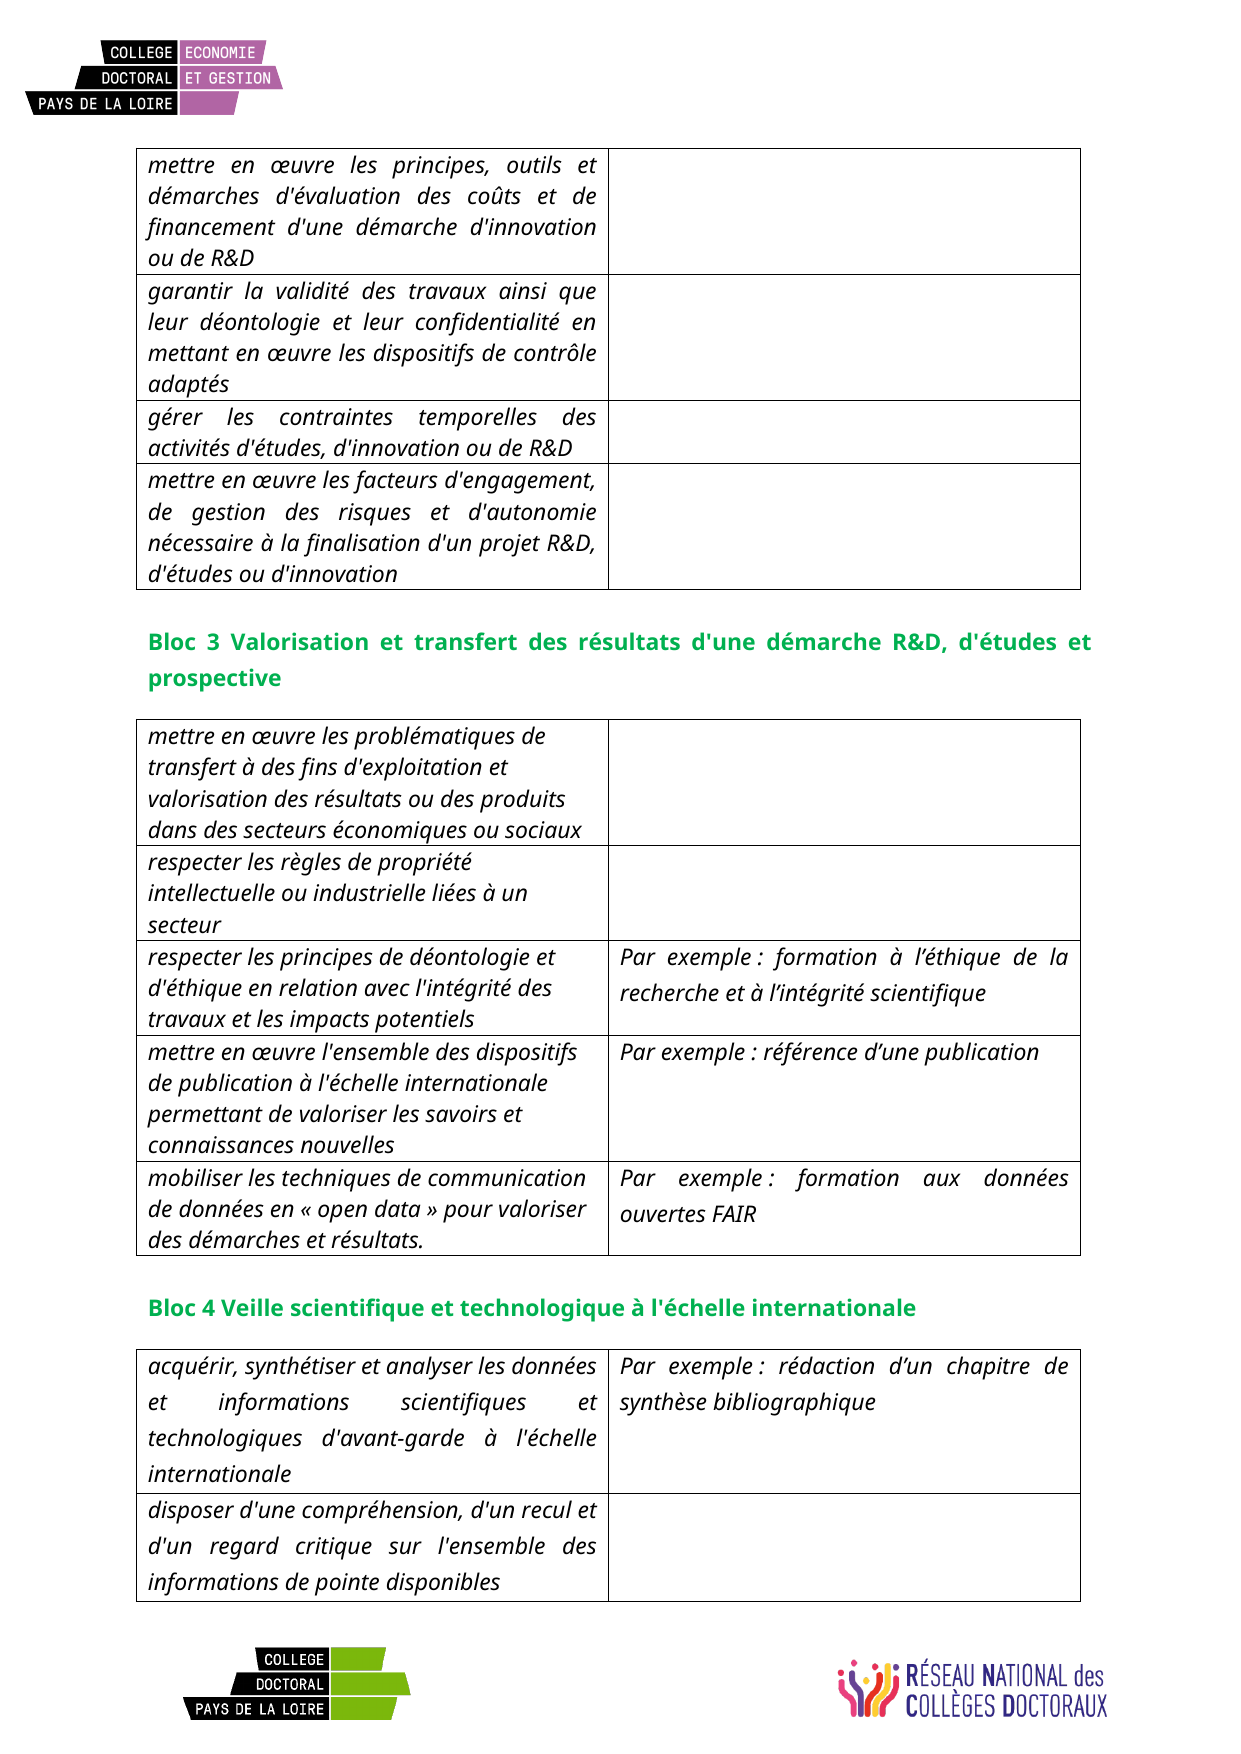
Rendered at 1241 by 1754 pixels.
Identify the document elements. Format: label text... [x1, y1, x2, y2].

table_cell Par exemple : référence d’une publication [609, 1036, 1080, 1161]
picture [104, 1628, 489, 1739]
table_cell mettre en œuvre les principes, outils et démarches d'évaluation des coûts et de financement d'une démarche d'innovation ou de R&D [137, 149, 608, 274]
table_header [609, 720, 1080, 845]
table_cell garantir la validité des travaux ainsi que leur déontologie et leur confidentialité en mettant en œuvre les dispositifs de contrôle adaptés [137, 275, 608, 400]
table_cell respecter les règles de propriété intellectuelle ou industrielle liées à un secteur [137, 846, 608, 940]
table_cell mobiliser les techniques de communication de données en « open data » pour valoriser des démarches et résultats. [137, 1162, 608, 1255]
table_cell [609, 1494, 1080, 1601]
table_cell Par exemple : formation aux données ouvertes FAIR [609, 1162, 1080, 1255]
table_cell [609, 846, 1080, 940]
table_cell mettre en œuvre l'ensemble des dispositifs de publication à l'échelle internationale permettant de valoriser les savoirs et connaissances nouvelles [137, 1036, 608, 1161]
table_cell mettre en œuvre les facteurs d'engagement, de gestion des risques et d'autonomie nécessaire à la finalisation d'un projet R&D, d'études ou d'innovation [137, 464, 608, 589]
table_header mettre en œuvre les problématiques de transfert à des fins d'exploitation et valorisation des résultats ou des produits dans des secteurs économiques ou sociaux [137, 720, 608, 845]
picture [0, 20, 355, 135]
table_cell [609, 149, 1080, 274]
table_header acquérir, synthétiser et analyser les données et informations scientifiques et technologiques d'avant-garde à l'échelle internationale [137, 1350, 608, 1493]
table_cell [609, 401, 1080, 463]
table_cell respecter les principes de déontologie et d'éthique en relation avec l'intégrité des travaux et les impacts potentiels [137, 941, 608, 1034]
picture [814, 1642, 1140, 1739]
table_cell disposer d'une compréhension, d'un recul et d'un regard critique sur l'ensemble des informations de pointe disponibles [137, 1494, 608, 1601]
table_cell gérer les contraintes temporelles des activités d'études, d'innovation ou de R&D [137, 401, 608, 463]
text Bloc 3 Valorisation et transfert des résultats d'une démarche R&D, d'études et prospective [148, 626, 1093, 693]
table_header Par exemple : rédaction d’un chapitre de synthèse bibliographique [609, 1350, 1080, 1493]
table_cell [609, 464, 1080, 589]
table_cell [609, 275, 1080, 400]
text Bloc 4 Veille scientifique et technologique à l'échelle internationale [148, 1292, 1093, 1324]
table_cell Par exemple : formation à l’éthique de la recherche et à l’intégrité scientifique [609, 941, 1080, 1034]
